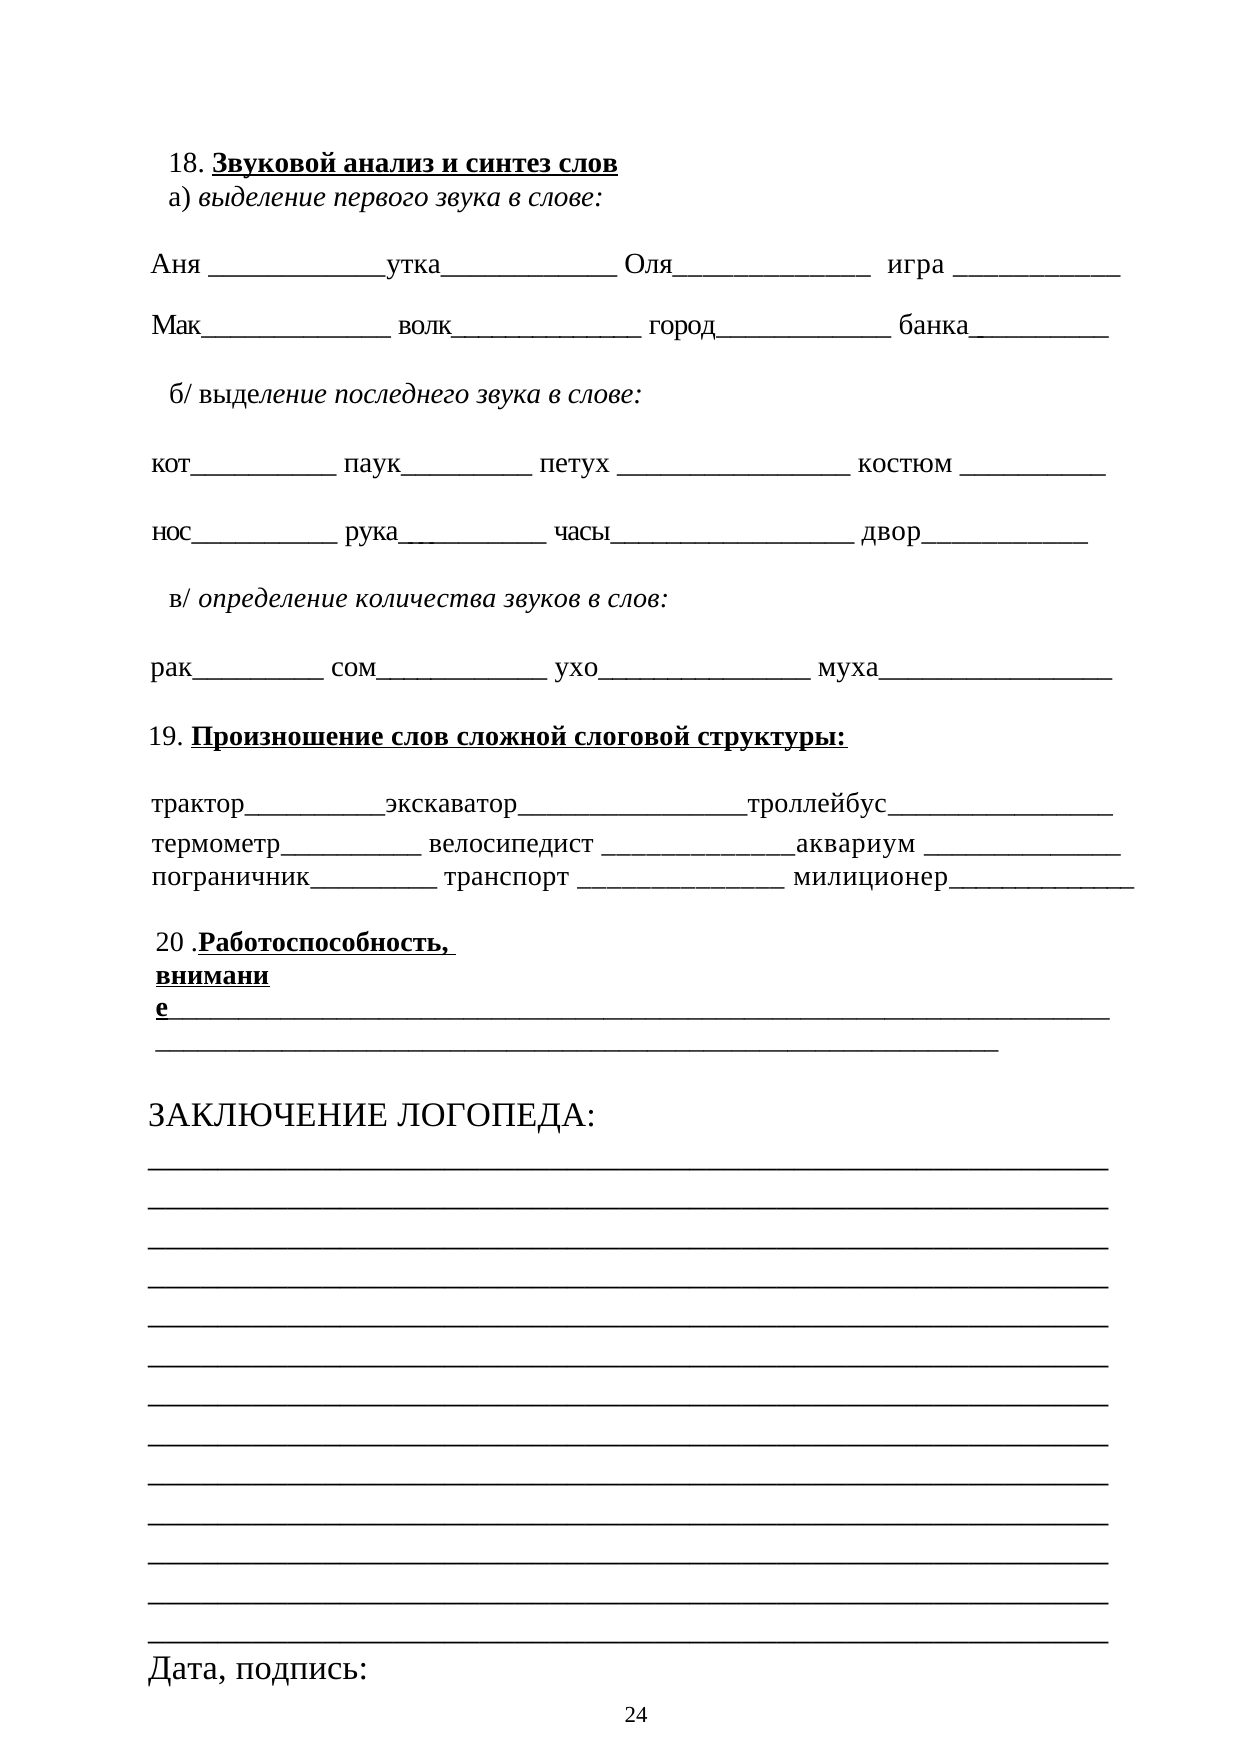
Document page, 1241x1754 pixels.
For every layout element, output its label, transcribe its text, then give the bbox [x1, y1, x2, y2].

text Аня ____________утка____________ Оля_____________ игра ___________ [150, 246, 1123, 279]
text а) выделение первого звука в слове: [168, 179, 1123, 213]
text пограничник_________ транспорт ______________ милиционер [152, 859, 1123, 892]
text Дата, подпись: [148, 1647, 1123, 1687]
text Мак_____________ волк______________ город____________ банка _________ [151, 279, 1123, 348]
text кот__________ паук_________ петух ________________ костюм __________ [151, 417, 1123, 486]
text б/ выделение последнего звука в слове: [169, 348, 1123, 417]
text термометр__________ велосипедист _____________аквариум ______________ [152, 826, 1123, 858]
text 19. Произношение слов сложной слоговой структуры: [148, 691, 1123, 759]
text 18. Звуковой анализ и синтез слов [168, 145, 1123, 179]
text рак_________ сом _______ ухо _____ муха________________ [150, 623, 1123, 690]
text 20 .Работоспособность, внимание_______________________________________________________________________________________________________________________________ [155, 925, 1123, 1055]
text трактор__________экскаватор________________троллейбус________________ [151, 759, 1123, 826]
text ЗАКЛЮЧЕНИЕ ЛОГОПЕДА: [148, 1094, 1123, 1134]
text ___________________________________________________________________________________________________________________________________________________________________________________________________________________________________________________________________________________________________________________________________________________________________________________________________________________________________________________________________________________________________________________________________________________________________________________________________________________________________________________________________________________________________________________________________________ [148, 1134, 1123, 1647]
text нос__________ рука _______ часы ________ двор___________ [152, 486, 1123, 554]
text в/ определение количества звуков в слов: [169, 554, 1123, 621]
